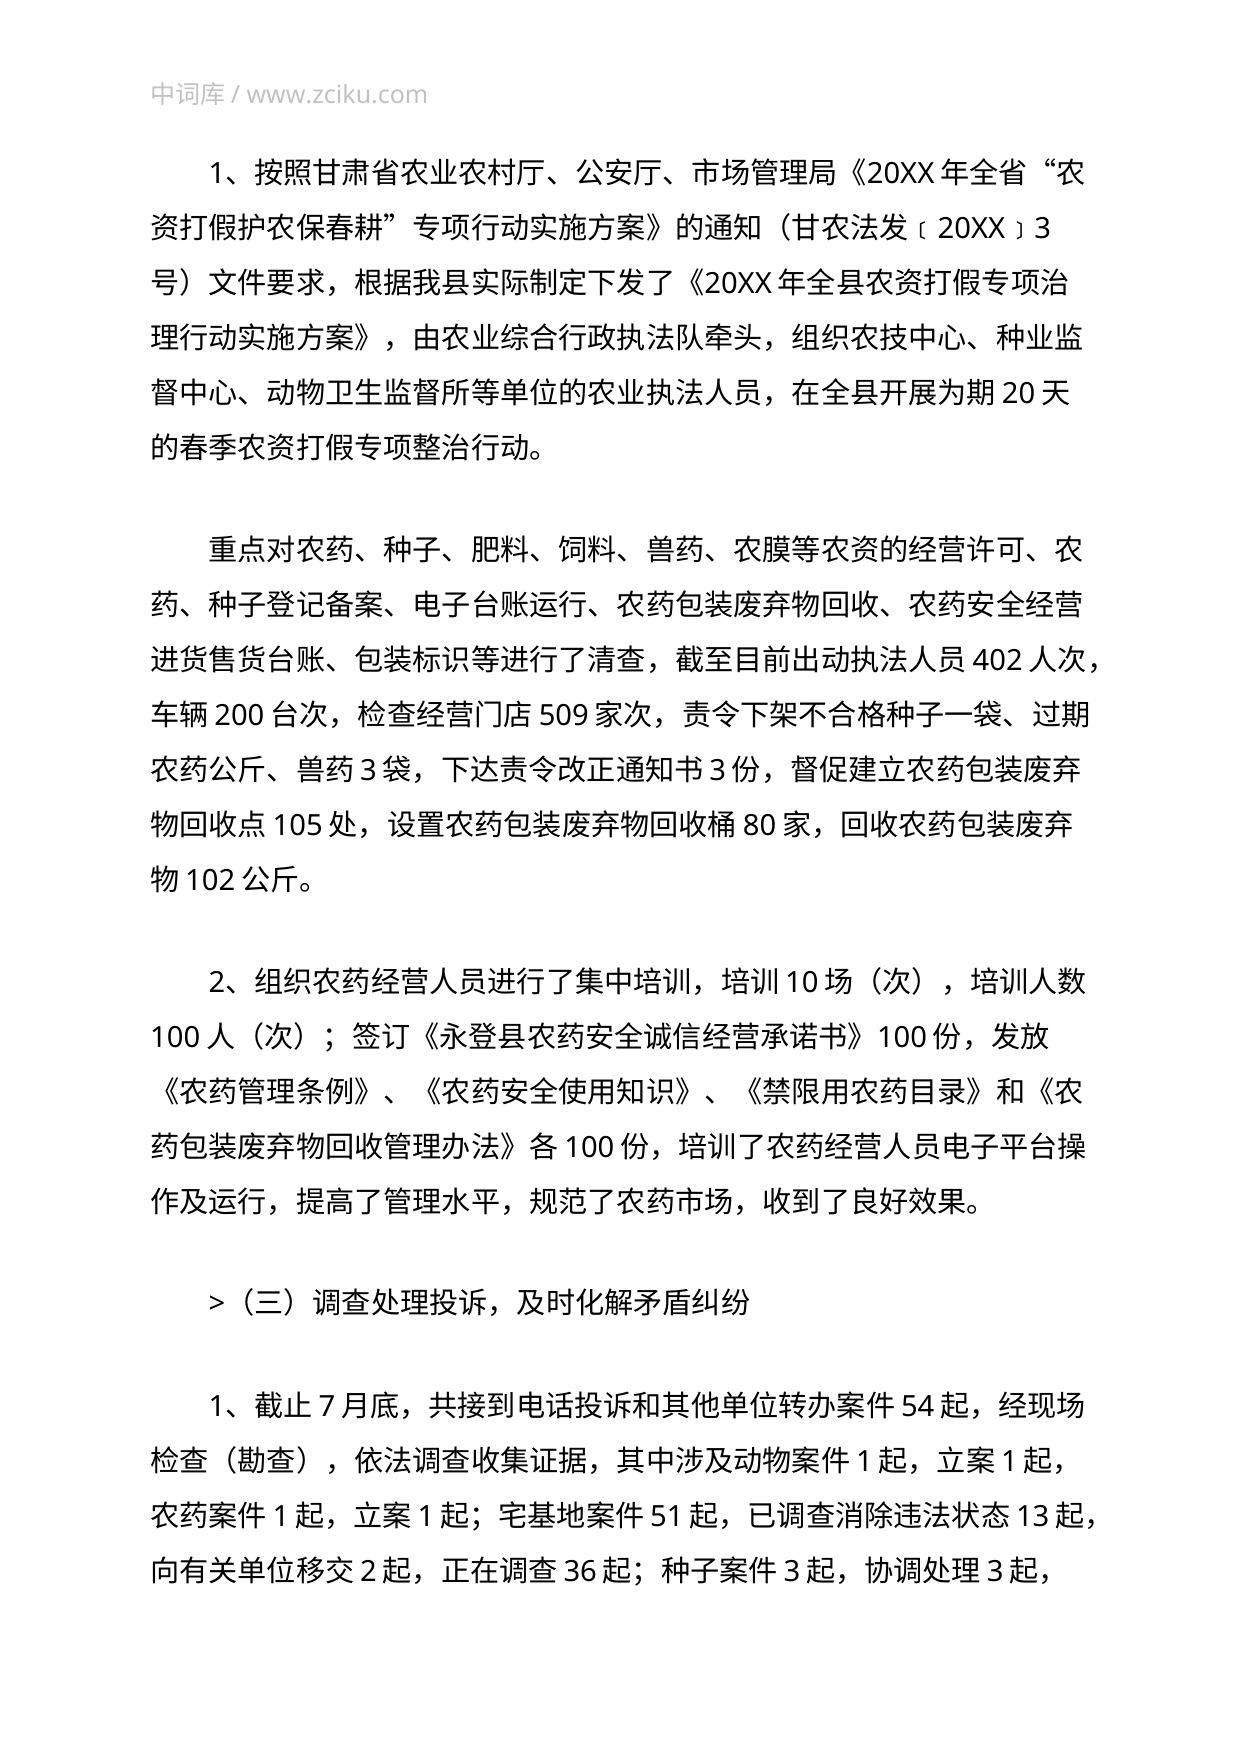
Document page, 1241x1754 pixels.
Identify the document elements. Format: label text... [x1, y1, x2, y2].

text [150, 1382, 1090, 1589]
text 重点对农药、种子、肥料、饲料、兽药、农膜等农资的经营许可、农药、种子登记备案、电子台账运行、农药包装废弃物回收、农药安全经营进货售货台账、包装标识等进行了清查，截至目前出动执法人员402人次，车辆200台次，检查经营门店509家次，责令下架不合格种子一袋、过期农药公斤、兽药3袋，下达责令改正通知书3份，督促建立农药包装废弃物回收点105处，设置农药包装废弃物回收桶80家，回收农药包装废弃物102公斤。 [150, 527, 1090, 899]
text 1、按照甘肃省农业农村厅、公安厅、市场管理局《20XX年全省“农资打假护农保春耕”专项行动实施方案》的通知（甘农法发﹝20XX﹞3号）文件要求，根据我县实际制定下发了《20XX年全县农资打假专项治理行动实施方案》，由农业综合行政执法队牵头，组织农技中心、种业监督中心、动物卫生监督所等单位的农业执法人员，在全县开展为期20天的春季农资打假专项整治行动。 [150, 150, 1090, 467]
text 2、组织农药经营人员进行了集中培训，培训10场（次），培训人数100人（次）；签订《永登县农药安全诚信经营承诺书》100份，发放《农药管理条例》、《农药安全使用知识》、《禁限用农药目录》和《农药包装废弃物回收管理办法》各100份，培训了农药经营人员电子平台操作及运行，提高了管理水平，规范了农药市场，收到了良好效果。 [150, 958, 1090, 1221]
text >（三）调查处理投诉，及时化解矛盾纠纷 [150, 1280, 1090, 1322]
